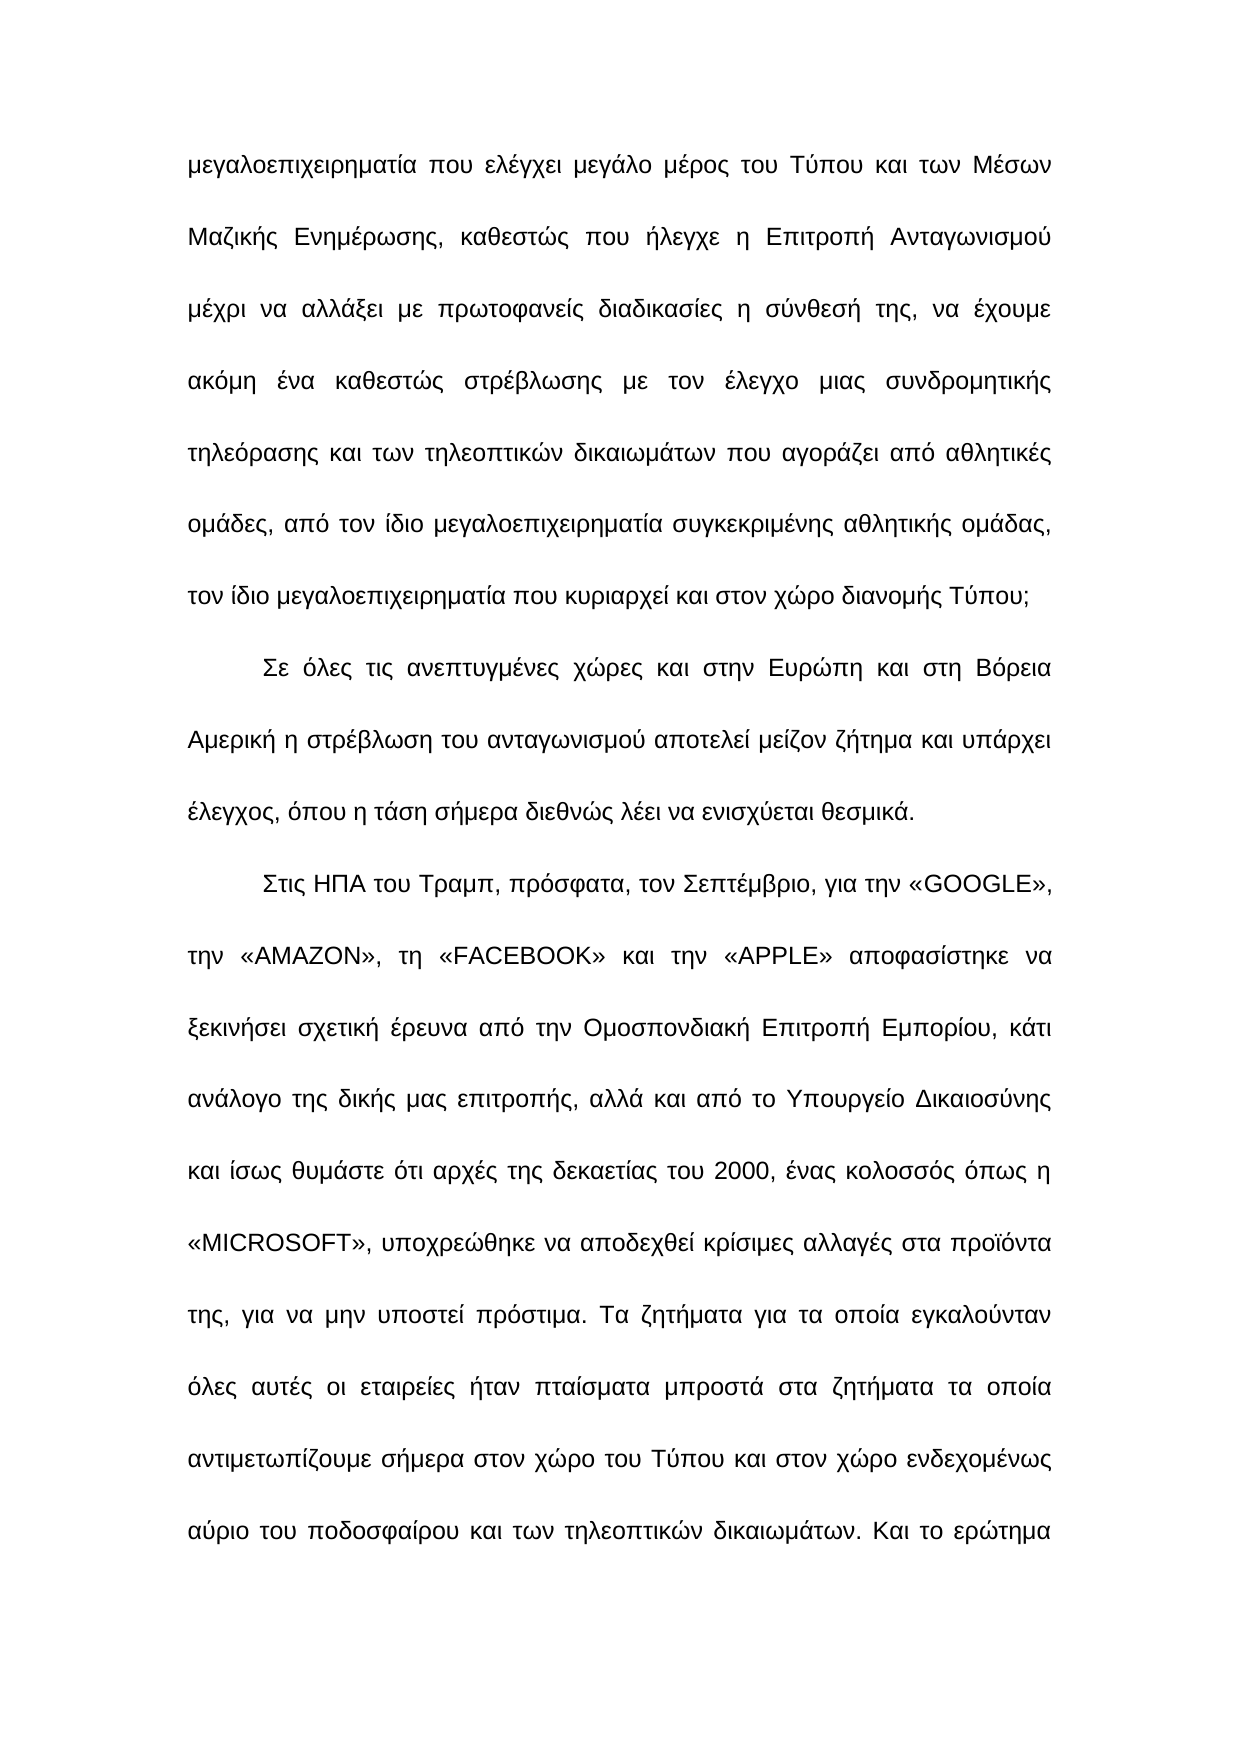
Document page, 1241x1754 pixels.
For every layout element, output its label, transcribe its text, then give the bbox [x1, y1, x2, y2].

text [187, 150, 1053, 610]
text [187, 869, 1053, 1544]
text Σε όλες τις ανεπτυγμένες χώρες και στην Ευρώπη και στη Βόρεια Αμερική η στρέβλωση του ανταγωνισμού αποτελεί μείζον ζήτημα και υπάρχει έλεγχος, όπου η τάση σήμερα διεθνώς λέει να ενισχύεται θεσμικά. [187, 653, 1053, 826]
